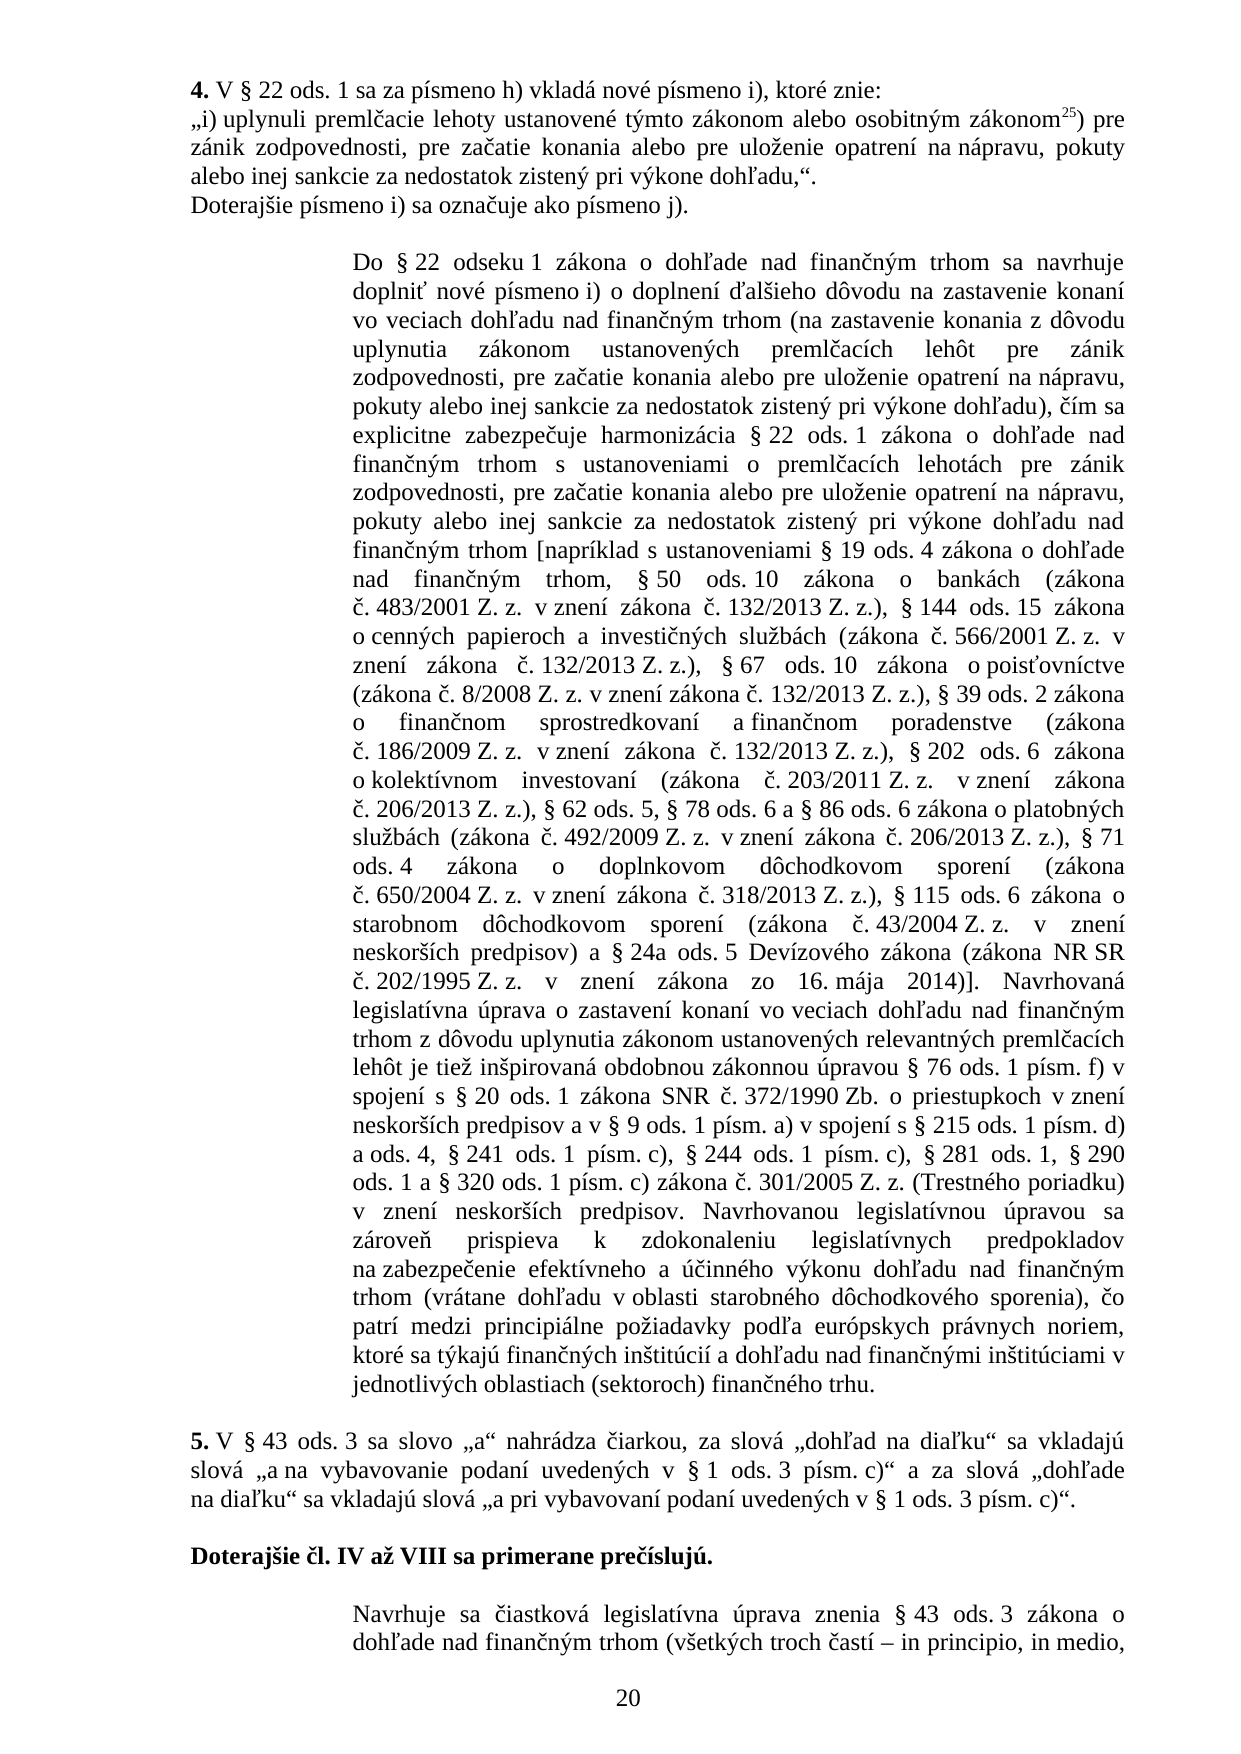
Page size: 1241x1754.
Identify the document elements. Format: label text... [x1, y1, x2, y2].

text 4. V § 22 ods. 1 sa za písmeno h) vkladá nové písmeno i), ktoré znie: [131, 75, 1125, 104]
text „i) uplynuli premlčacie lehoty ustanovené týmto zákonom alebo osobitným zákonom25) pre zánik zodpovednosti, pre začatie konania alebo pre uloženie opatrení na nápravu, pokuty alebo inej sankcie za nedostatok zistený pri výkone dohľadu,“. [190, 104, 1125, 190]
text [352, 1599, 1125, 1656]
text Doterajšie písmeno i) sa označuje ako písmeno j). [131, 190, 1125, 219]
text Doterajšie čl. IV až VIII sa primerane prečíslujú. [131, 1541, 1125, 1570]
text 5. V § 43 ods. 3 sa slovo „a“ nahrádza čiarkou, za slová „dohľad na diaľku“ sa vkladajú slová „a na vybavovanie podaní uvedených v § 1 ods. 3 písm. c)“ a za slová „dohľade na diaľku“ sa vkladajú slová „a pri vybavovaní podaní uvedených v § 1 ods. 3 písm. c)“. [190, 1426, 1125, 1512]
text Do § 22 odseku 1 zákona o dohľade nad finančným trhom sa navrhuje doplniť nové písmeno i) o doplnení ďalšieho dôvodu na zastavenie konaní vo veciach dohľadu nad finančným trhom (na zastavenie konania z dôvodu uplynutia zákonom ustanovených premlčacích lehôt pre zánik zodpovednosti, pre začatie konania alebo pre uloženie opatrení na nápravu, pokuty alebo inej sankcie za nedostatok zistený pri výkone dohľadu), čím sa explicitne zabezpečuje harmonizácia § 22 ods. 1 zákona o dohľade nad finančným trhom s ustanoveniami o premlčacích lehotách pre zánik zodpovednosti, pre začatie konania alebo pre uloženie opatrení na nápravu, pokuty alebo inej sankcie za nedostatok zistený pri výkone dohľadu nad finančným trhom [napríklad s ustanoveniami § 19 ods. 4 zákona o dohľade nad finančným trhom, § 50 ods. 10 zákona o bankách (zákona č. 483/2001 Z. z. v znení zákona č. 132/2013 Z. z.), § 144 ods. 15 zákona o cenných papieroch a investičných službách (zákona č. 566/2001 Z. z. v znení zákona č. 132/2013 Z. z.), § 67 ods. 10 zákona o poisťovníctve (zákona č. 8/2008 Z. z. v znení zákona č. 132/2013 Z. z.), § 39 ods. 2 zákona o finančnom sprostredkovaní a finančnom poradenstve (zákona č. 186/2009 Z. z. v znení zákona č. 132/2013 Z. z.), § 202 ods. 6 zákona o kolektívnom investovaní (zákona č. 203/2011 Z. z. v znení zákona č. 206/2013 Z. z.), § 62 ods. 5, § 78 ods. 6 a § 86 ods. 6 zákona o platobných službách (zákona č. 492/2009 Z. z. v znení zákona č. 206/2013 Z. z.), § 71 ods. 4 zákona o doplnkovom dôchodkovom sporení (zákona č. 650/2004 Z. z. v znení zákona č. 318/2013 Z. z.), § 115 ods. 6 zákona o starobnom dôchodkovom sporení (zákona č. 43/2004 Z. z. v znení neskorších predpisov) a § 24a ods. 5 Devízového zákona (zákona NR SR č. 202/1995 Z. z. v znení zákona zo 16. mája 2014)]. Navrhovaná legislatívna úprava o zastavení konaní vo veciach dohľadu nad finančným trhom z dôvodu uplynutia zákonom ustanovených relevantných premlčacích lehôt je tiež inšpirovaná obdobnou zákonnou úpravou § 76 ods. 1 písm. f) v spojení s § 20 ods. 1 zákona SNR č. 372/1990 Zb. o priestupkoch v znení neskorších predpisov a v § 9 ods. 1 písm. a) v spojení s § 215 ods. 1 písm. d) a ods. 4, § 241 ods. 1 písm. c), § 244 ods. 1 písm. c), § 281 ods. 1, § 290 ods. 1 a § 320 ods. 1 písm. c) zákona č. 301/2005 Z. z. (Trestného poriadku) v znení neskorších predpisov. Navrhovanou legislatívnou úpravou sa zároveň prispieva k zdokonaleniu legislatívnych predpokladov na zabezpečenie efektívneho a účinného výkonu dohľadu nad finančným trhom (vrátane dohľadu v oblasti starobného dôchodkového sporenia), čo patrí medzi principiálne požiadavky podľa európskych právnych noriem, ktoré sa týkajú finančných inštitúcií a dohľadu nad finančnými inštitúciami v jednotlivých oblastiach (sektoroch) finančného trhu. [352, 247, 1125, 1397]
